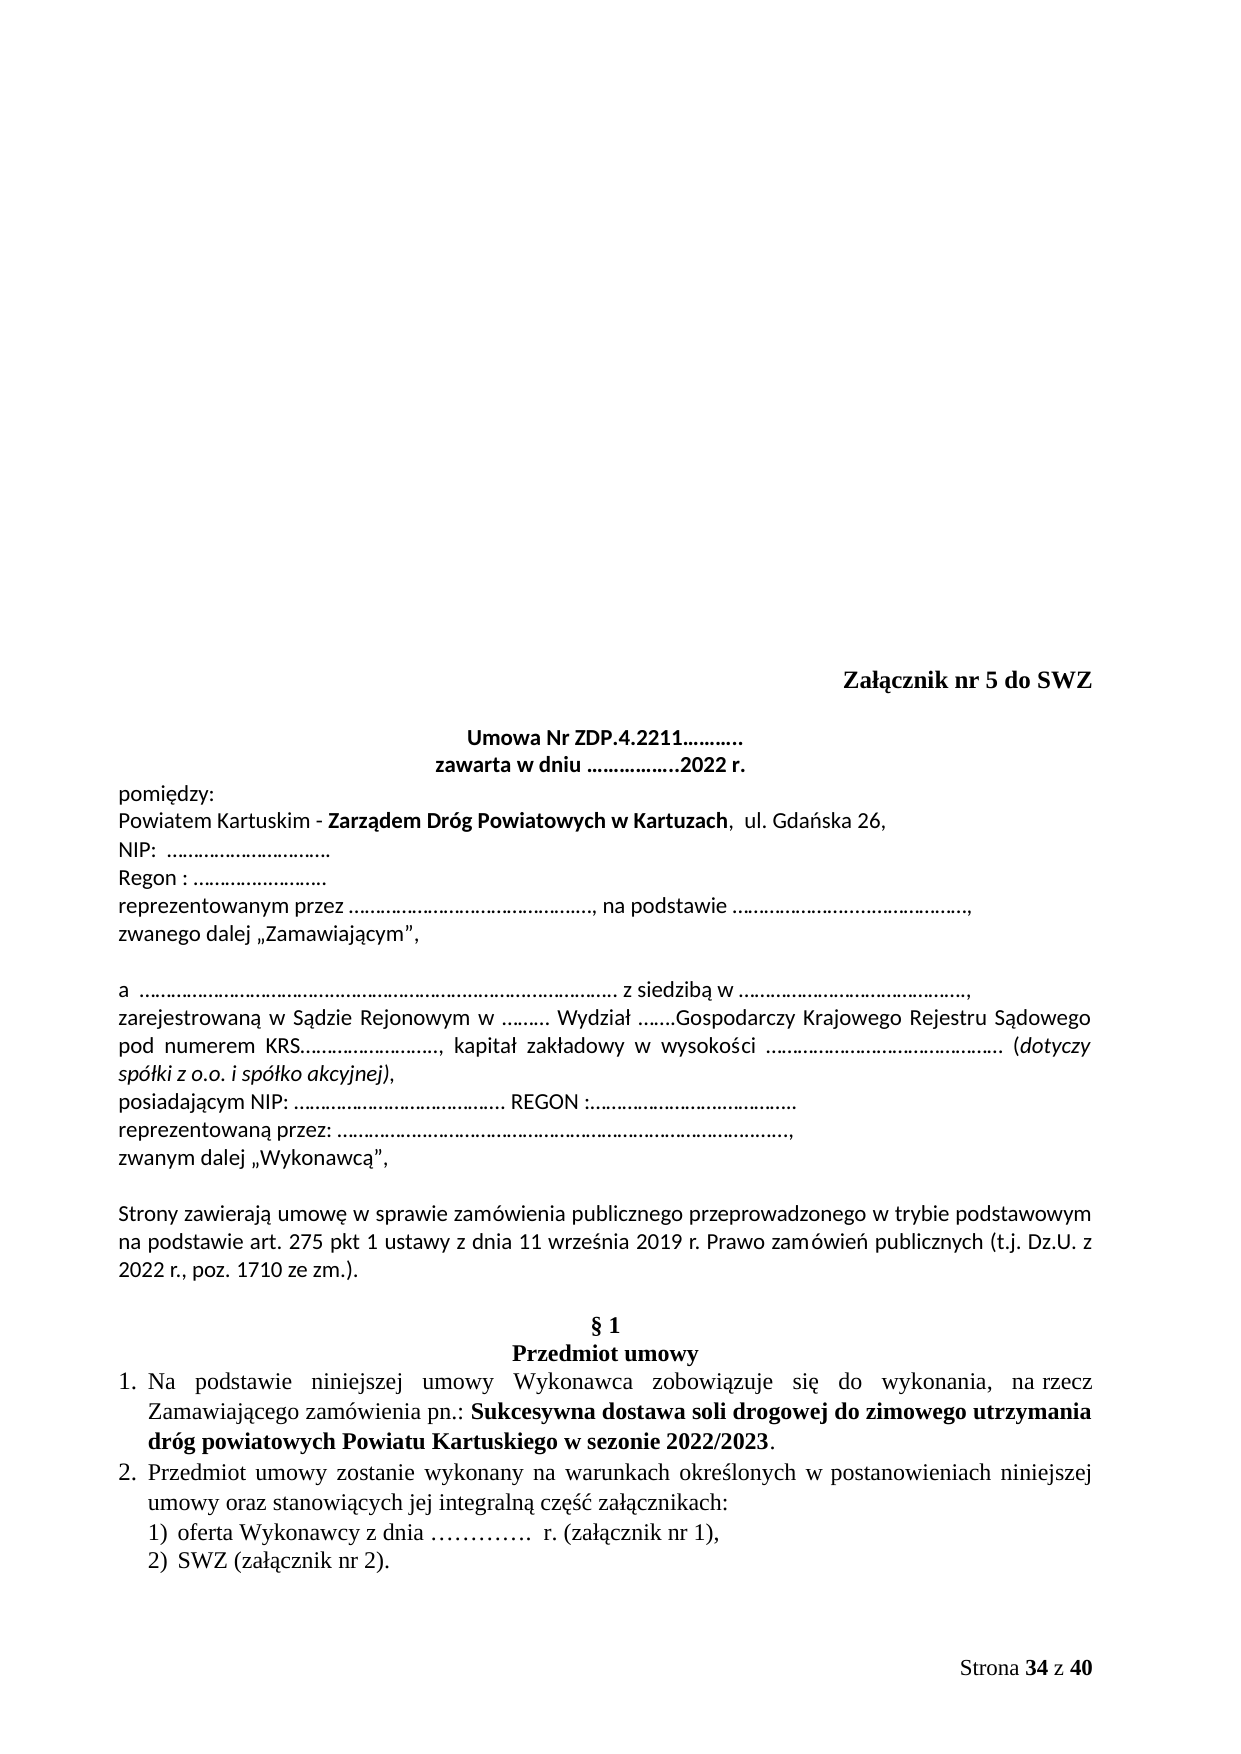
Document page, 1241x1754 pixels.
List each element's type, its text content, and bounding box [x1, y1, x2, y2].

text pomiędzy: [118, 779, 1093, 807]
text reprezentowanym przez …………………………………….…, na podstawie ………………….....………………, [118, 891, 1093, 919]
list SWZ (załącznik nr 2). [148, 1546, 1093, 1574]
text Umowa Nr ZDP.4.2211……….. [118, 723, 1093, 751]
list oferta Wykonawcy z dnia …………. r. (załącznik nr 1), [148, 1517, 1093, 1545]
text a ………………………………..……………………..………...………….. z siedzibą w ……………………………………., [118, 975, 1093, 1003]
text Strony zawierają umowę w sprawie zamówienia publicznego przeprowadzonego w trybie podstawowym na podstawie art. 275 pkt 1 ustawy z dnia 11 września 2019 r. Prawo zamówień publicznych (t.j. Dz.U. z 2022 r., poz. 1710 ze zm.). [118, 1199, 1093, 1283]
text NIP: …………………………. [118, 835, 1093, 863]
text reprezentowaną przez: ……………..……………………………………………………..…..., [118, 1115, 1093, 1143]
text zwanego dalej „Zamawiającym”, [118, 919, 1093, 947]
text Powiatem Kartuskim - Zarządem Dróg Powiatowych w Kartuzach, ul. Gdańska 26, [118, 807, 1093, 835]
text Regon : …………..……….. [118, 863, 1093, 891]
list Na podstawie niniejszej umowy Wykonawca zobowiązuje się do wykonania, na rzecz Zamawiającego zamówienia pn.: Sukcesywna dostawa soli drogowej do zimowego utrzymania dróg powiatowych Powiatu Kartuskiego w sezonie 2022/2023. [118, 1366, 1093, 1454]
text Przedmiot umowy [118, 1339, 1093, 1366]
text zawarta w dniu ……………..2022 r. [88, 751, 1093, 779]
text § 1 [118, 1311, 1093, 1339]
text posiadającym NIP: …………………………………. REGON :…………………….………….. [118, 1087, 1093, 1115]
text zarejestrowaną w Sądzie Rejonowym w ……… Wydział …….Gospodarczy Krajowego Rejestru Sądowego pod numerem KRS…………………….., kapitał zakładowy w wysokości ……………………………………… (dotyczy spółki z o.o. i spółko akcyjnej), [118, 1003, 1093, 1087]
list Przedmiot umowy zostanie wykonany na warunkach określonych w postanowieniach niniejszej umowy oraz stanowiących jej integralną część załącznikach: [118, 1457, 1093, 1515]
text Załącznik nr 5 do SWZ [118, 665, 1093, 694]
text zwanym dalej „Wykonawcą”, [118, 1143, 1093, 1171]
